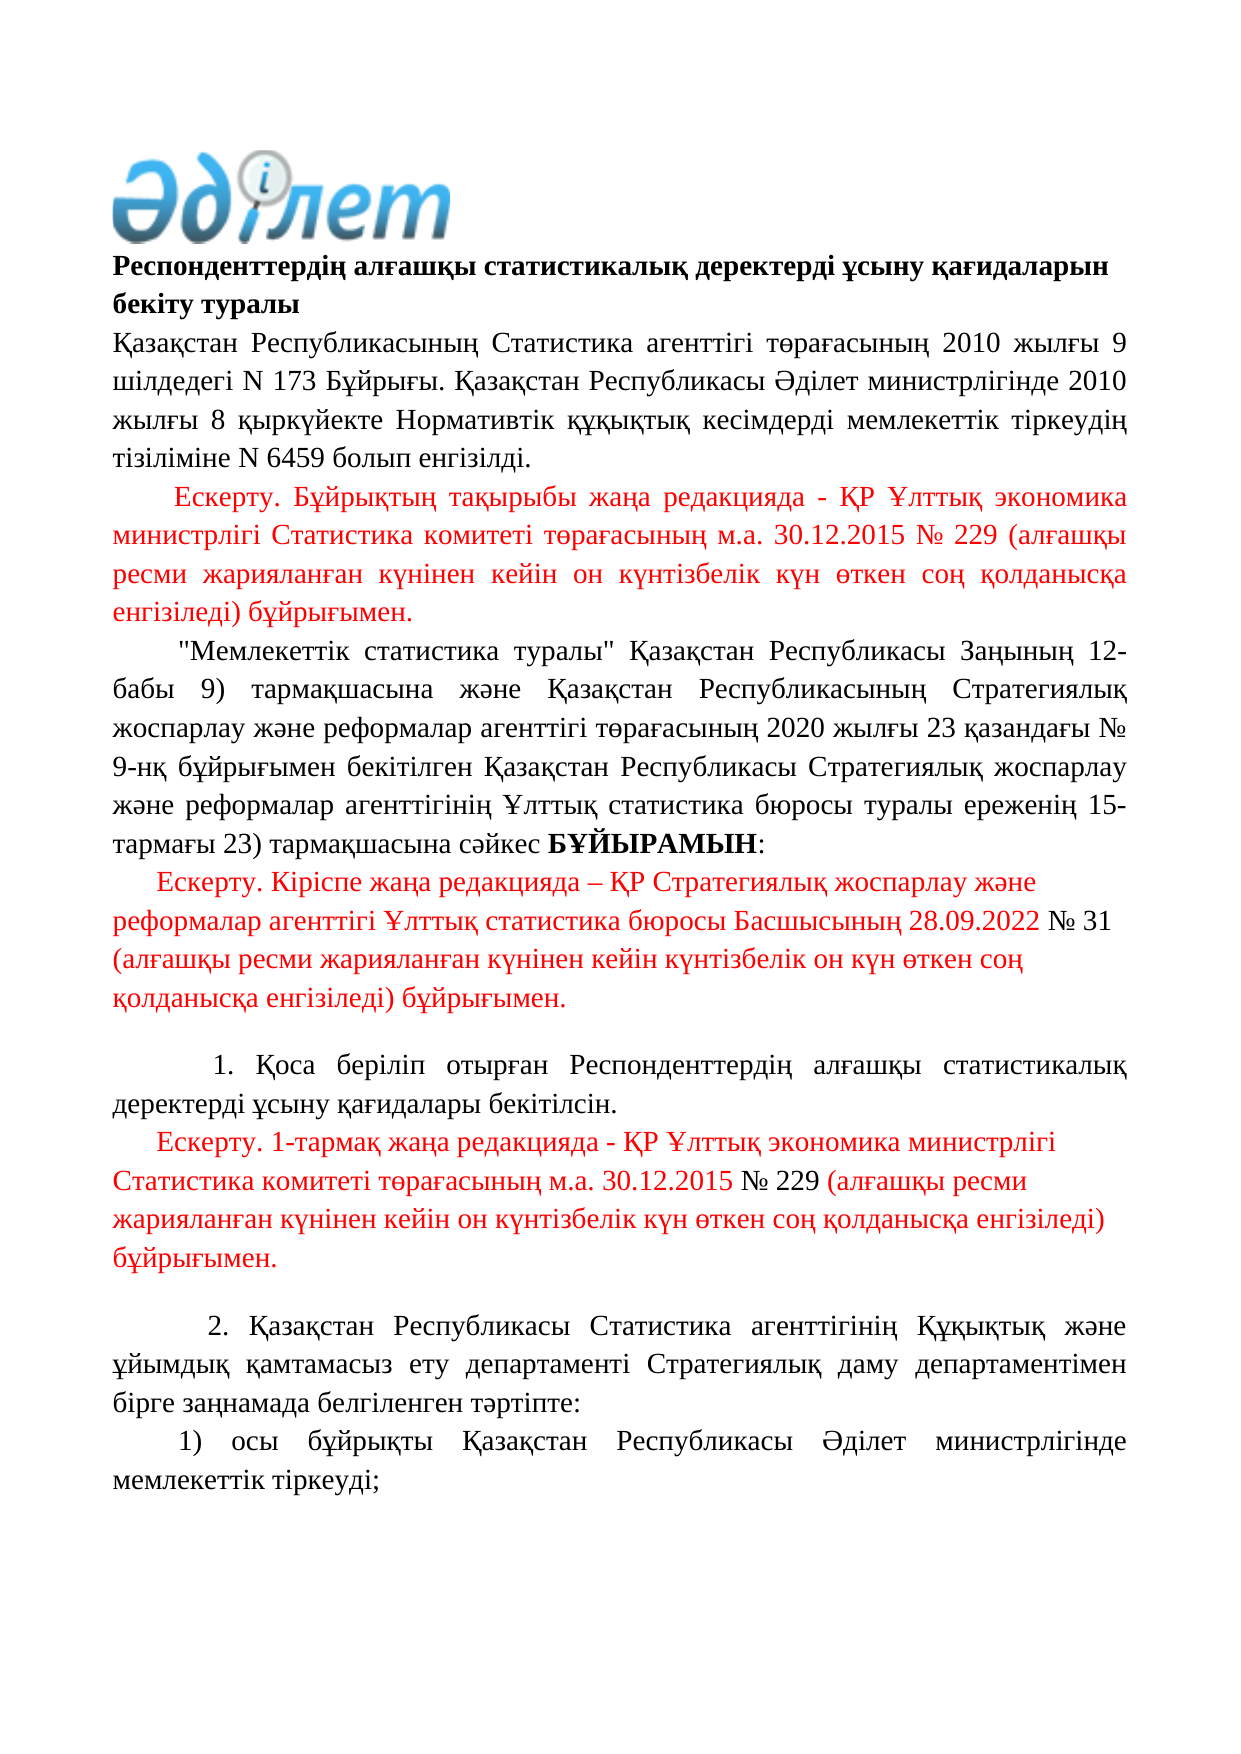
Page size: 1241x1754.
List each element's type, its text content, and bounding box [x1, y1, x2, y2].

picture [112, 150, 451, 244]
text 1. Қоса беріліп отырған Респонденттердің алғашқы статистикалық деректерді ұсыну қағидалары бекітілсін. [112, 1047, 1128, 1119]
text Ескерту. 1-тармақ жаңа редакцияда - ҚР Ұлттық экономика министрлігі Статистика комитеті төрағасының м.а. 30.12.2015 № 229 (алғашқы ресми жарияланған күнінен кейін он күнтізбелік күн өткен соң қолданысқа енгізіледі) бұйрығымен. [112, 1124, 1128, 1304]
text "Мемлекеттік статистика туралы" Қазақстан Республикасы Заңының 12-бабы 9) тармақшасына және Қазақстан Республикасының Стратегиялық жоспарлау және реформалар агенттігі төрағасының 2020 жылғы 23 қазандағы № 9-нқ бұйрығымен бекітілген Қазақстан Республикасы Стратегиялық жоспарлау және реформалар агенттігінің Ұлттық статистика бюросы туралы ереженің 15-тармағы 23) тармақшасына сәйкес БҰЙЫРАМЫН: [112, 633, 1128, 859]
text Ескерту. Кіріспе жаңа редакцияда – ҚР Стратегиялық жоспарлау және реформалар агенттігі Ұлттық статистика бюросы Басшысының 28.09.2022 № 31 (алғашқы ресми жарияланған күнінен кейін күнтізбелік он күн өткен соң қолданысқа енгізіледі) бұйрығымен. [112, 864, 1128, 1044]
text 2. Қазақстан Республикасы Статистика агенттігінің Құқықтық және ұйымдық қамтамасыз ету департаменті Стратегиялық даму департаментімен бірге заңнамада белгіленген тәртіпте: [112, 1308, 1128, 1418]
text Ескерту. Бұйрықтың тақырыбы жаңа редакцияда - ҚР Ұлттық экономика министрлігі Статистика комитеті төрағасының м.а. 30.12.2015 № 229 (алғашқы ресми жарияланған күнінен кейін он күнтізбелік күн өткен соң қолданысқа енгізіледі) бұйрығымен. [112, 479, 1128, 628]
text Респонденттердің алғашқы статистикалық деректерді ұсыну қағидаларын бекіту туралы [112, 248, 1128, 320]
text Қазақстан Республикасының Статистика агенттігі төрағасының 2010 жылғы 9 шілдедегі N 173 Бұйрығы. Қазақстан Республикасы Әділет министрлігінде 2010 жылғы 8 қыркүйекте Нормативтік құқықтық кесімдерді мемлекеттік тіркеудің тізіліміне N 6459 болып енгізілді. [112, 325, 1128, 474]
text 1) осы бұйрықты Қазақстан Республикасы Әділет министрлігінде мемлекеттік тіркеуді; [112, 1423, 1128, 1496]
